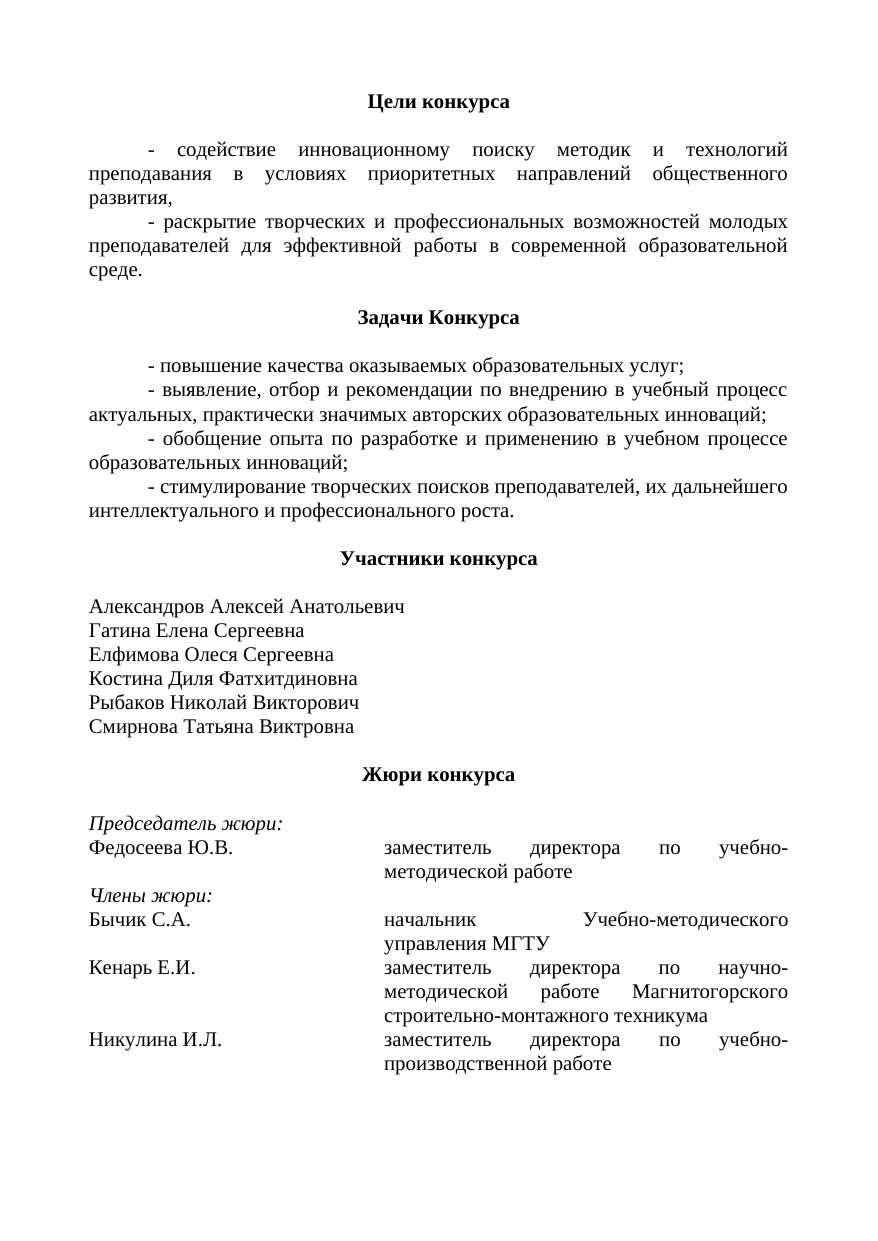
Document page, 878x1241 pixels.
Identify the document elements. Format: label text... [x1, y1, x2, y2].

text Задачи Конкурса [89, 305, 788, 329]
text Члены жюри: [89, 883, 788, 907]
text - повышение качества оказываемых образовательных услуг; [89, 353, 788, 377]
text Никулина И.Л. заместитель директора по учебно-производственной работе [89, 1027, 788, 1075]
text Участники конкурса [89, 546, 788, 570]
text - обобщение опыта по разработке и применению в учебном процессе образовательных инноваций; [89, 426, 788, 474]
text Цели конкурса [89, 89, 788, 113]
text Федосеева Ю.В. заместитель директора по учебно-методической работе [89, 834, 788, 883]
text Председатель жюри: [89, 811, 788, 834]
text - раскрытие творческих и профессиональных возможностей молодых преподавателей для эффективной работы в современной образовательной среде. [89, 209, 788, 281]
text Костина Диля Фатхитдиновна [89, 666, 788, 690]
text Бычик С.А. начальник Учебно-методического управления МГТУ [89, 907, 788, 955]
text Рыбаков Николай Викторович [89, 690, 788, 714]
text - содействие инновационному поиску методик и технологий преподавания в условиях приоритетных направлений общественного развития, [89, 137, 788, 209]
text Гатина Елена Сергеевна [89, 618, 788, 642]
text - стимулирование творческих поисков преподавателей, их дальнейшего интеллектуального и профессионального роста. [89, 474, 788, 522]
text - выявление, отбор и рекомендации по внедрению в учебный процесс актуальных, практически значимых авторских образовательных инноваций; [89, 377, 788, 426]
text Елфимова Олеся Сергеевна [89, 642, 788, 666]
text Александров Алексей Анатольевич [89, 594, 788, 618]
text Жюри конкурса [89, 762, 788, 786]
text Смирнова Татьяна Виктровна [89, 714, 788, 738]
text Кенарь Е.И. заместитель директора по научно-методической работе Магнитогорского строительно-монтажного техникума [89, 955, 788, 1027]
